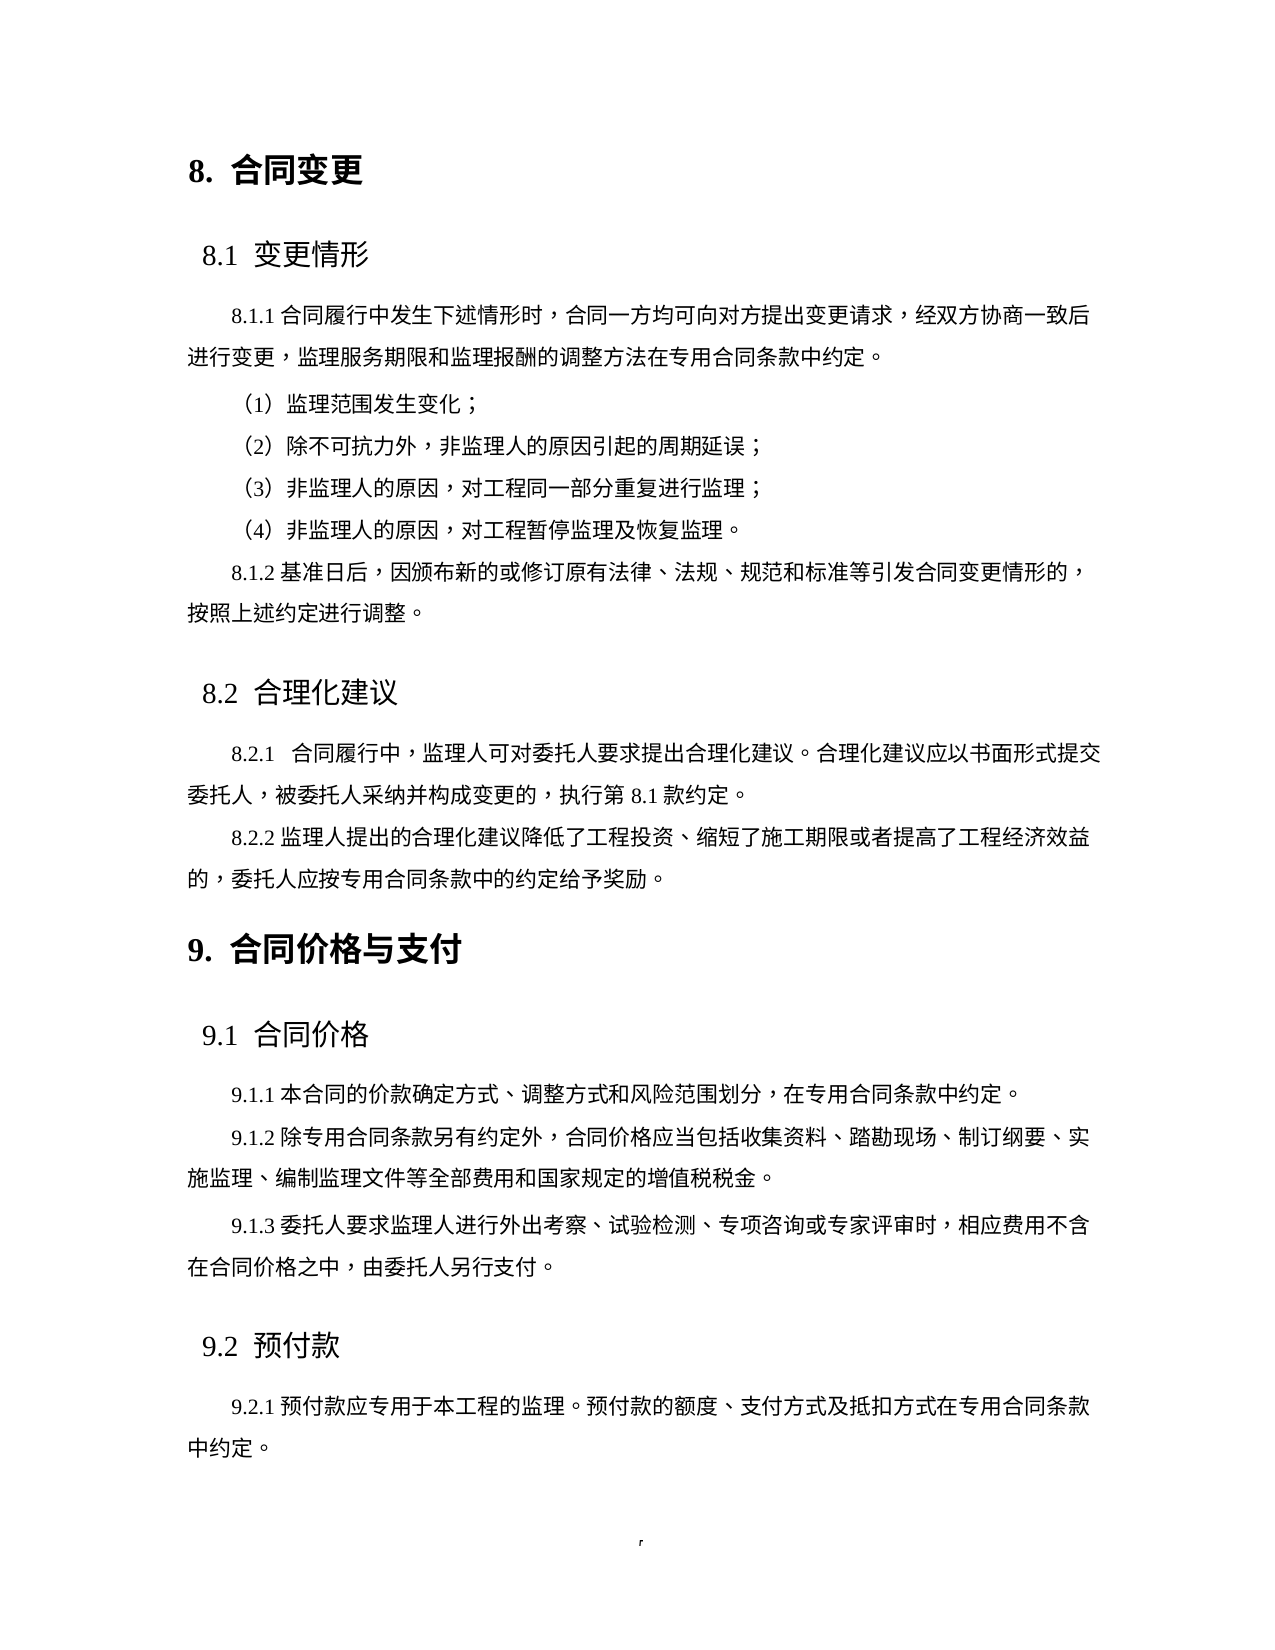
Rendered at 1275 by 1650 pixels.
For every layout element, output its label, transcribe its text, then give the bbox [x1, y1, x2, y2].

subtitle 8. 合同变更 [177, 146, 374, 192]
text 8.2.2 监理人提出的合理化建议降低了工程投资、缩短了施工期限或者提高了工程经济效益 的，委托人应按专用合同条款中的约定给予奖励。 [187, 822, 1099, 893]
subtitle 8.2 合理化建议 [202, 672, 1099, 712]
subtitle 9.2 预付款 [202, 1326, 1099, 1365]
text 9.1.1 本合同的价款确定方式、调整方式和风险范围划分，在专用合同条款中约定。 [231, 1079, 1099, 1109]
text 委托人，被委托人采纳并构成变更的，执行第 8.1 款约定。 [187, 780, 1099, 810]
text （3）非监理人的原因，对工程同一部分重复进行监理； [231, 473, 1099, 503]
text （1）监理范围发生变化； [231, 388, 1099, 418]
text （2）除不可抗力外，非监理人的原因引起的周期延误； [231, 431, 1099, 460]
subtitle 9. 合同价格与支付 [187, 926, 1099, 971]
text （4）非监理人的原因，对工程暂停监理及恢复监理。 [231, 515, 1099, 544]
subtitle 9.1 合同价格 [202, 1014, 1099, 1054]
text 9.1.3 委托人要求监理人进行外出考察、试验检测、专项咨询或专家评审时，相应费用不含 在合同价格之中，由委托人另行支付。 [187, 1210, 1099, 1281]
text 8.1.1 合同履行中发生下述情形时，合同一方均可向对方提出变更请求，经双方协商一致后 进行变更，监理服务期限和监理报酬的调整方法在专用合同条款中约定。 [187, 300, 1099, 372]
subtitle 8.1 变更情形 [202, 234, 1099, 274]
text 8.1.2 基准日后，因颁布新的或修订原有法律、法规、规范和标准等引发合同变更情形的， 按照上述约定进行调整。 [187, 557, 1099, 628]
text 9.1.2 除专用合同条款另有约定外，合同价格应当包括收集资料、踏勘现场、制订纲要、实 施监理、编制监理文件等全部费用和国家规定的增值税税金。 [187, 1122, 1099, 1193]
text 8.2.1 合同履行中，监理人可对委托人要求提出合理化建议。合理化建议应以书面形式提交 [231, 738, 1108, 767]
text 9.2.1 预付款应专用于本工程的监理。预付款的额度、支付方式及抵扣方式在专用合同条款 中约定。 [187, 1391, 1099, 1463]
